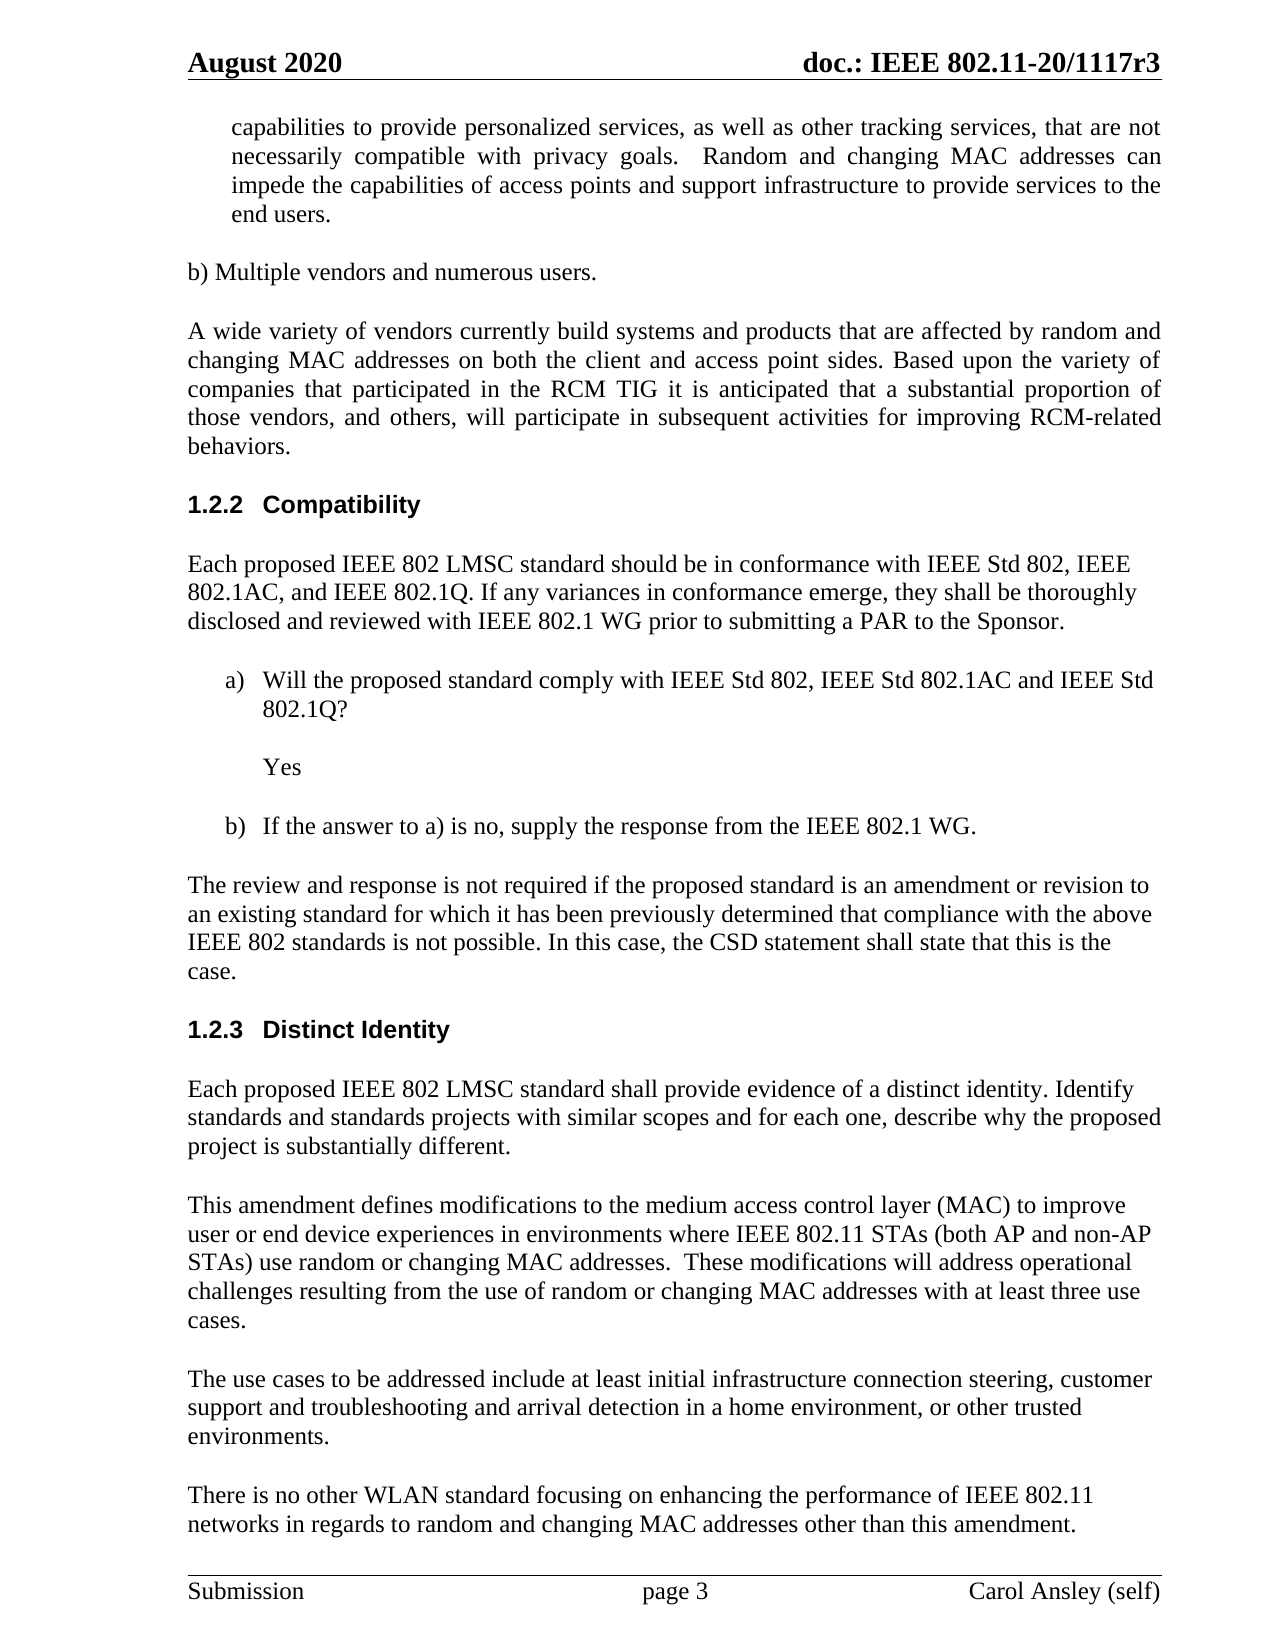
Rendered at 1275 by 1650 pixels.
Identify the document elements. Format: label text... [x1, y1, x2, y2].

subtitle 1.2.2 Compatibility [187, 547, 1162, 576]
text This amendment defines modifications to the medium access control layer (MAC) to improve user or end device experiences in environments where IEEE 802.11 STAs (both AP and non-AP STAs) use random or changing MAC addresses. These modifications will address operational challenges resulting from the use of random or changing MAC addresses with at least three use cases. [187, 1247, 1162, 1391]
text The review and response is not required if the proposed standard is an amendment or revision to an existing standard for which it has been previously determined that compliance with the above IEEE 802 standards is not possible. In this case, the CSD statement shall state that this is the case. [187, 927, 1162, 1042]
text A wide variety of vendors currently build systems and products that are affected by random and changing MAC addresses on both the client and access point sides. Based upon the variety of companies that participated in the RCM TIG it is anticipated that a substantial proportion of those vendors, and others, will participate in subsequent activities for improving RCM-related behaviors. [187, 374, 1162, 517]
list If the answer to a) is no, supply the response from the IEEE 802.1 WG. [225, 869, 1162, 897]
text Each proposed IEEE 802 LMSC standard shall provide evidence of a distinct identity. Identify standards and standards projects with similar scopes and for each one, describe why the proposed project is substantially different. [187, 1131, 1162, 1217]
text Each proposed IEEE 802 LMSC standard should be in conformance with IEEE Std 802, IEEE 802.1AC, and IEEE 802.1Q. If any variances in conformance emerge, they shall be thoroughly disclosed and reviewed with IEEE 802.1 WG prior to submitting a PAR to the Sponsor. [187, 606, 1162, 692]
list The set of interested parties is not confined to client device manufacturers and users. At the same time, access points and the infrastructure that uses them have been increasing their capabilities to provide personalized services, as well as other tracking services, that are not necessarily compatible with privacy goals. Random and changing MAC addresses can impede the capabilities of access points and support infrastructure to provide services to the end users. [187, 112, 1162, 285]
list Will the proposed standard comply with IEEE Std 802, IEEE Std 802.1AC and IEEE Std 802.1Q? [225, 722, 1162, 780]
text b) Multiple vendors and numerous users. [187, 315, 1162, 344]
text The use cases to be addressed include at least initial infrastructure connection steering, customer support and troubleshooting and arrival detection in a home environment, or other trusted environments. [187, 1421, 1162, 1507]
list Yes [262, 810, 1162, 839]
subtitle 1.2.3 Distinct Identity [187, 1072, 1162, 1101]
